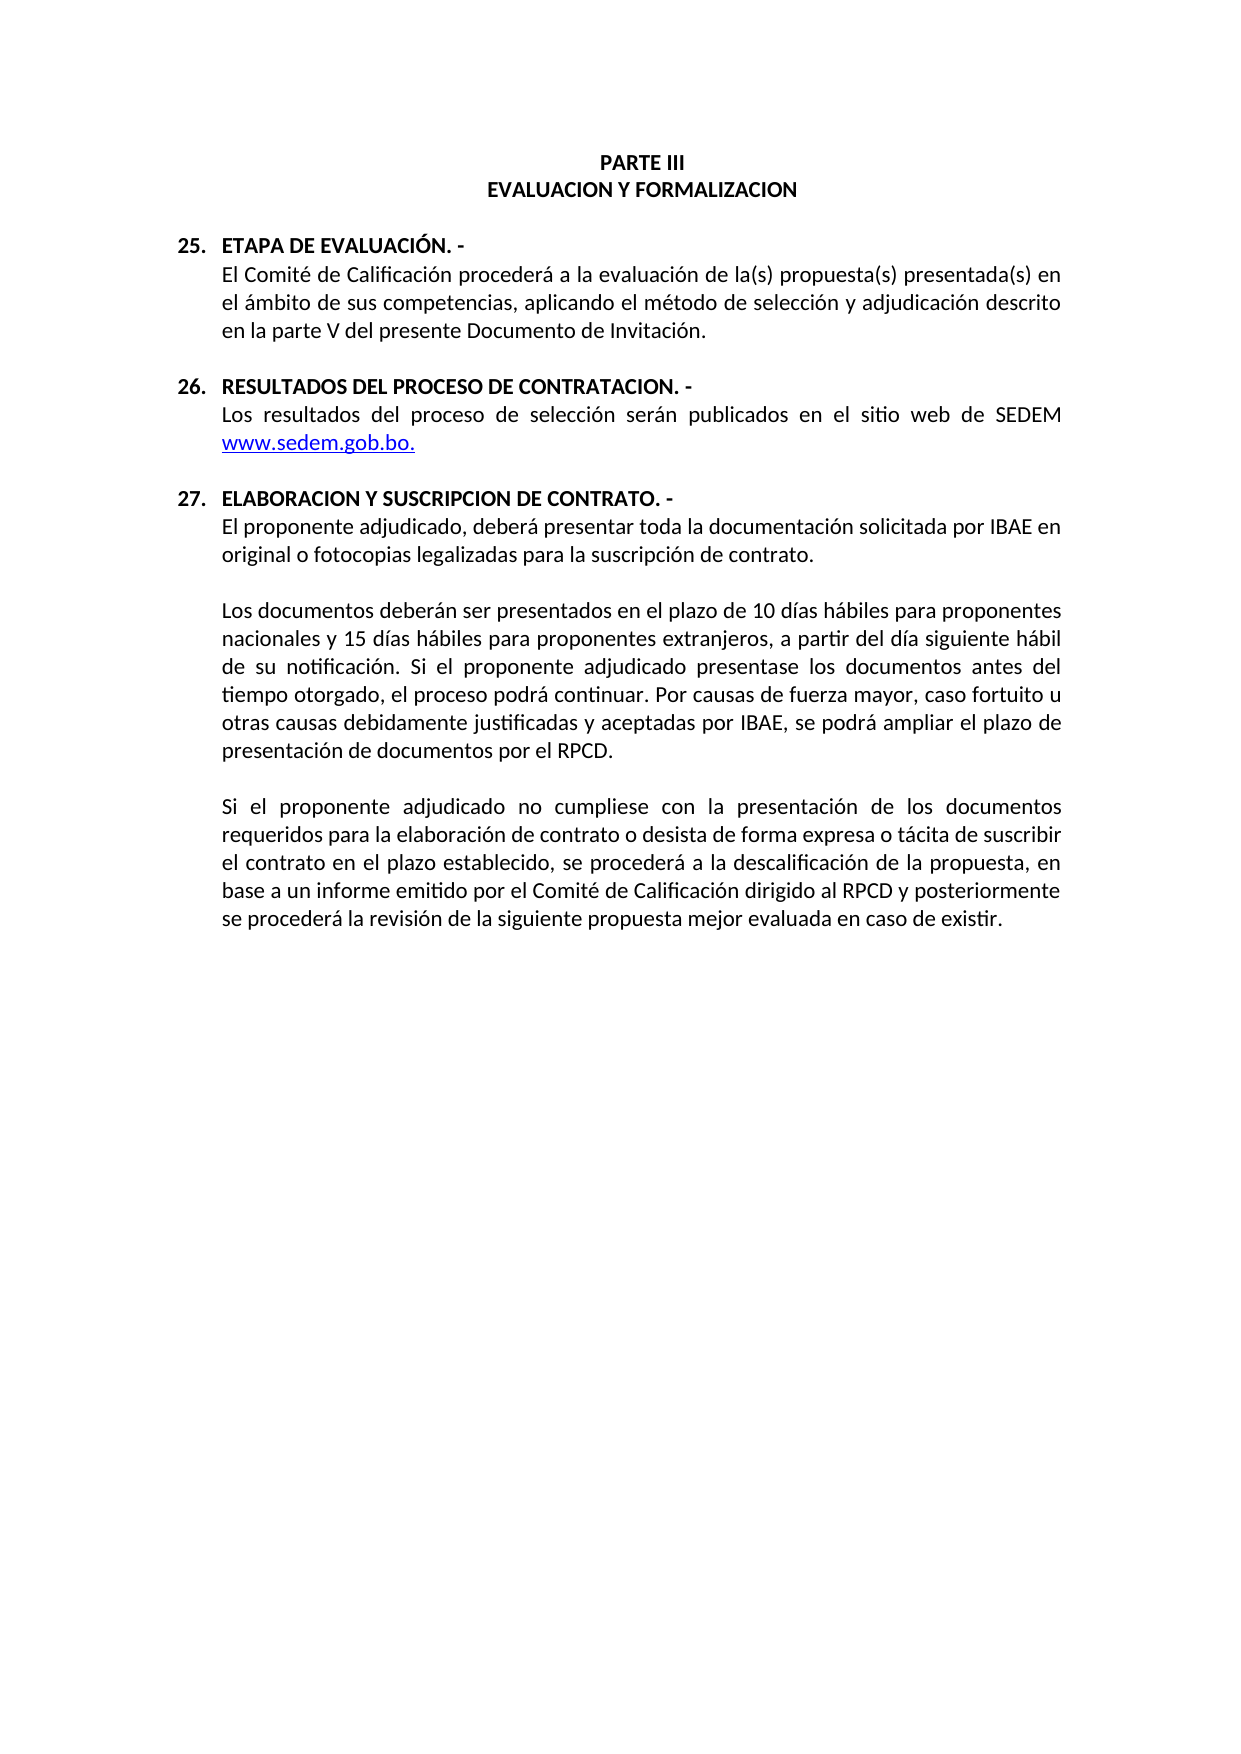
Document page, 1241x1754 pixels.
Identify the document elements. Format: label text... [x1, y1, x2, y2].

text El Comité de Calificación procederá a la evaluación de la(s) propuesta(s) presentada(s) en el ámbito de sus competencias, aplicando el método de selección y adjudicación descrito en la parte V del presente Documento de Invitación. [222, 260, 1063, 344]
text Los documentos deberán ser presentados en el plazo de 10 días hábiles para proponentes nacionales y 15 días hábiles para proponentes extranjeros, a partir del día siguiente hábil de su notificación. Si el proponente adjudicado presentase los documentos antes del tiempo otorgado, el proceso podrá continuar. Por causas de fuerza mayor, caso fortuito u otras causas debidamente justificadas y aceptadas por IBAE, se podrá ampliar el plazo de presentación de documentos por el RPCD. [222, 596, 1063, 764]
text Si el proponente adjudicado no cumpliese con la presentación de los documentos requeridos para la elaboración de contrato o desista de forma expresa o tácita de suscribir el contrato en el plazo establecido, se procederá a la descalificación de la propuesta, en base a un informe emitido por el Comité de Calificación dirigido al RPCD y posteriormente se procederá la revisión de la siguiente propuesta mejor evaluada en caso de existir. [222, 792, 1063, 932]
list ETAPA DE EVALUACIÓN. - [177, 232, 1063, 260]
text Los resultados del proceso de selección serán publicados en el sitio web de SEDEM www.sedem.gob.bo. [222, 400, 1063, 456]
list ELABORACION Y SUSCRIPCION DE CONTRATO. - [177, 484, 1063, 512]
text PARTE III [222, 148, 1063, 176]
text El proponente adjudicado, deberá presentar toda la documentación solicitada por IBAE en original o fotocopias legalizadas para la suscripción de contrato. [222, 512, 1063, 568]
text EVALUACION Y FORMALIZACION [222, 176, 1063, 204]
list RESULTADOS DEL PROCESO DE CONTRATACION. - [177, 372, 1063, 400]
